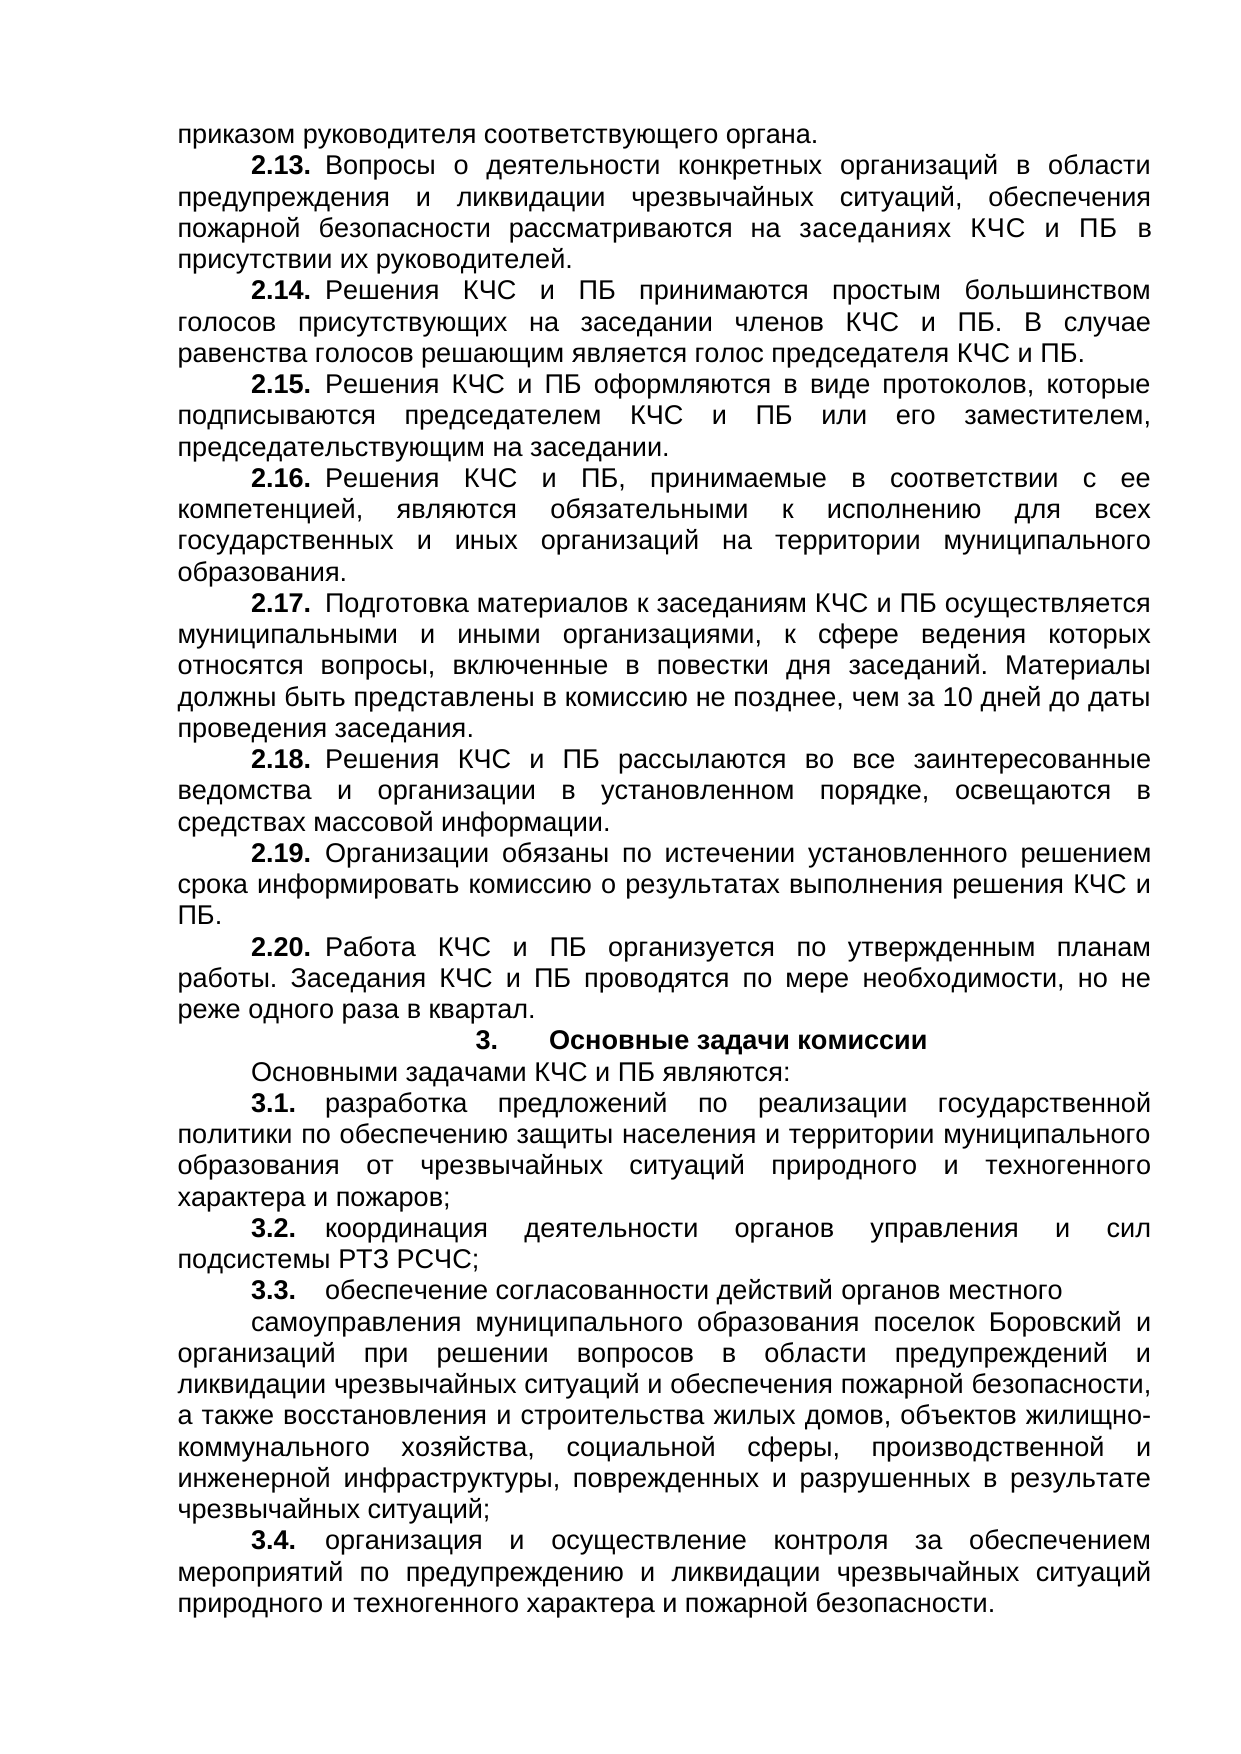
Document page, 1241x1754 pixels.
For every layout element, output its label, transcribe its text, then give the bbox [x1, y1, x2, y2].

list обеспечение согласованности действий органов местного [177, 1274, 1152, 1306]
list Решения КЧС и ПБ, принимаемые в соответствии с ее компетенцией, являются обязательными к исполнению для всех государственных и иных организаций на территории муниципального образования. [177, 462, 1152, 587]
list Решения КЧС и ПБ рассылаются во все заинтересованные ведомства и организации в установленном порядке, освещаются в средствах массовой информации. [177, 743, 1152, 837]
list координация деятельности органов управления и сил подсистемы РТЗ РСЧС; [177, 1212, 1152, 1274]
list Решения КЧС и ПБ оформляются в виде протоколов, которые подписываются председателем КЧС и ПБ или его заместителем, председательствующим на заседании. [177, 368, 1152, 462]
text Основными задачами КЧС и ПБ являются: [177, 1056, 1152, 1087]
list Подготовка материалов к заседаниям КЧС и ПБ осуществляется муниципальными и иными организациями, к сфере ведения которых относятся вопросы, включенные в повестки дня заседаний. Материалы должны быть представлены в комиссию не позднее, чем за 10 дней до даты проведения заседания. [177, 587, 1152, 743]
list разработка предложений по реализации государственной политики по обеспечению защиты населения и территории муниципального образования от чрезвычайных ситуаций природного и техногенного характера и пожаров; [177, 1087, 1152, 1212]
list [177, 118, 1152, 149]
list Организации обязаны по истечении установленного решением срока информировать комиссию о результатах выполнения решения КЧС и ПБ. [177, 837, 1152, 931]
list Работа КЧС и ПБ организуется по утвержденным планам работы. Заседания КЧС и ПБ проводятся по мере необходимости, но не реже одного раза в квартал. [177, 931, 1152, 1024]
list Основные задачи комиссии [177, 1024, 1152, 1056]
list организация и осуществление контроля за обеспечением мероприятий по предупреждению и ликвидации чрезвычайных ситуаций природного и техногенного характера и пожарной безопасности. [177, 1524, 1152, 1618]
text самоуправления муниципального образования поселок Боровский и организаций при решении вопросов в области предупреждений и ликвидации чрезвычайных ситуаций и обеспечения пожарной безопасности, а также восстановления и строительства жилых домов, объектов жилищно-коммунального хозяйства, социальной сферы, производственной и инженерной инфраструктуры, поврежденных и разрушенных в результате чрезвычайных ситуаций; [177, 1306, 1152, 1524]
list Решения КЧС и ПБ принимаются простым большинством голосов присутствующих на заседании членов КЧС и ПБ. В случае равенства голосов решающим является голос председателя КЧС и ПБ. [177, 274, 1152, 368]
list Вопросы о деятельности конкретных организаций в области предупреждения и ликвидации чрезвычайных ситуаций, обеспечения пожарной безопасности рассматриваются на заседаниях КЧС и ПБ в присутствии их руководителей. [177, 149, 1152, 274]
